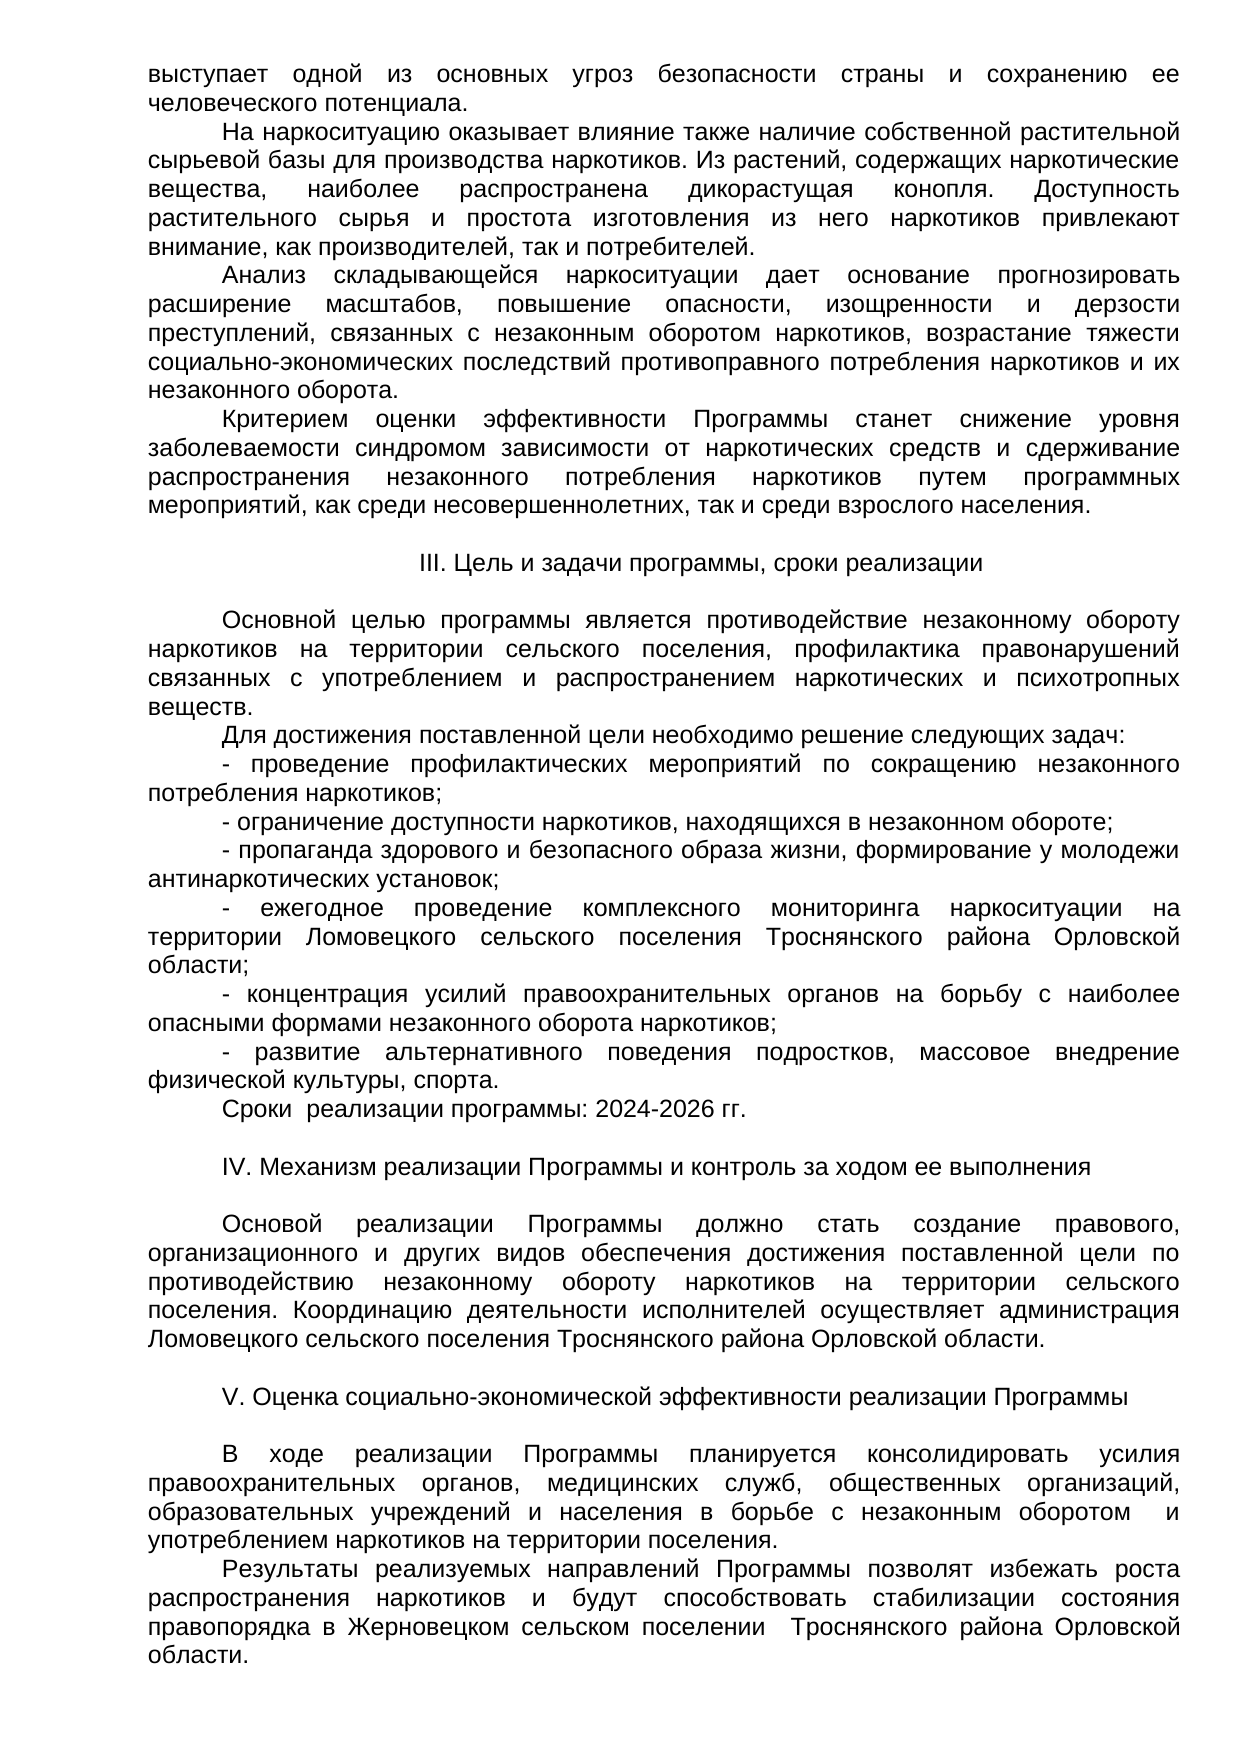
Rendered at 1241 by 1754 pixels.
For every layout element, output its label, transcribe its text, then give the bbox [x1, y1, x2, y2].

text III. Цель и задачи программы, сроки реализации [148, 548, 1181, 577]
text - ограничение доступности наркотиков, находящихся в незаконном обороте; [148, 807, 1181, 835]
text - проведение профилактических мероприятий по сокращению незаконного потребления наркотиков; [148, 749, 1181, 807]
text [148, 59, 1181, 117]
text Основной целью программы является противодействие незаконному обороту наркотиков на территории сельского поселения, профилактика правонарушений связанных с употреблением и распространением наркотических и психотропных веществ. [148, 605, 1181, 720]
text Анализ складывающейся наркоситуации дает основание прогнозировать расширение масштабов, повышение опасности, изощренности и дерзости преступлений, связанных с незаконным оборотом наркотиков, возрастание тяжести социально-экономических последствий противоправного потребления наркотиков и их незаконного оборота. [148, 260, 1181, 404]
text Результаты реализуемых направлений Программы позволят избежать роста распространения наркотиков и будут способствовать стабилизации состояния правопорядка в Жерновецком сельском поселении Троснянского района Орловской области. [148, 1554, 1181, 1669]
text V. Оценка социально-экономической эффективности реализации Программы [148, 1382, 1181, 1410]
text Для достижения поставленной цели необходимо решение следующих задач: [148, 720, 1181, 749]
text - ежегодное проведение комплексного мониторинга наркоситуации на территории Ломовецкого сельского поселения Троснянского района Орловской области; [148, 893, 1181, 979]
text IV. Механизм реализации Программы и контроль за ходом ее выполнения [148, 1152, 1181, 1180]
text Основой реализации Программы должно стать создание правового, организационного и других видов обеспечения достижения поставленной цели по противодействию незаконному обороту наркотиков на территории сельского поселения. Координацию деятельности исполнителей осуществляет администрация Ломовецкого сельского поселения Троснянского района Орловской области. [148, 1209, 1181, 1353]
text - концентрация усилий правоохранительных органов на борьбу с наиболее опасными формами незаконного оборота наркотиков; [148, 979, 1181, 1037]
text - пропаганда здорового и безопасного образа жизни, формирование у молодежи антинаркотических установок; [148, 835, 1181, 893]
text На наркоситуацию оказывает влияние также наличие собственной растительной сырьевой базы для производства наркотиков. Из растений, содержащих наркотические вещества, наиболее распространена дикорастущая конопля. Доступность растительного сырья и простота изготовления из него наркотиков привлекают внимание, как производителей, так и потребителей. [148, 117, 1181, 260]
text - развитие альтернативного поведения подростков, массовое внедрение физической культуры, спорта. [148, 1037, 1181, 1094]
text Сроки реализации программы: 2024-2026 гг. [148, 1094, 1181, 1123]
text Критерием оценки эффективности Программы станет снижение уровня заболеваемости синдромом зависимости от наркотических средств и сдерживание распространения незаконного потребления наркотиков путем программных мероприятий, как среди несовершеннолетних, так и среди взрослого населения. [148, 404, 1181, 519]
text В ходе реализации Программы планируется консолидировать усилия правоохранительных органов, медицинских служб, общественных организаций, образовательных учреждений и населения в борьбе с незаконным оборотом и употреблением наркотиков на территории поселения. [148, 1439, 1181, 1554]
